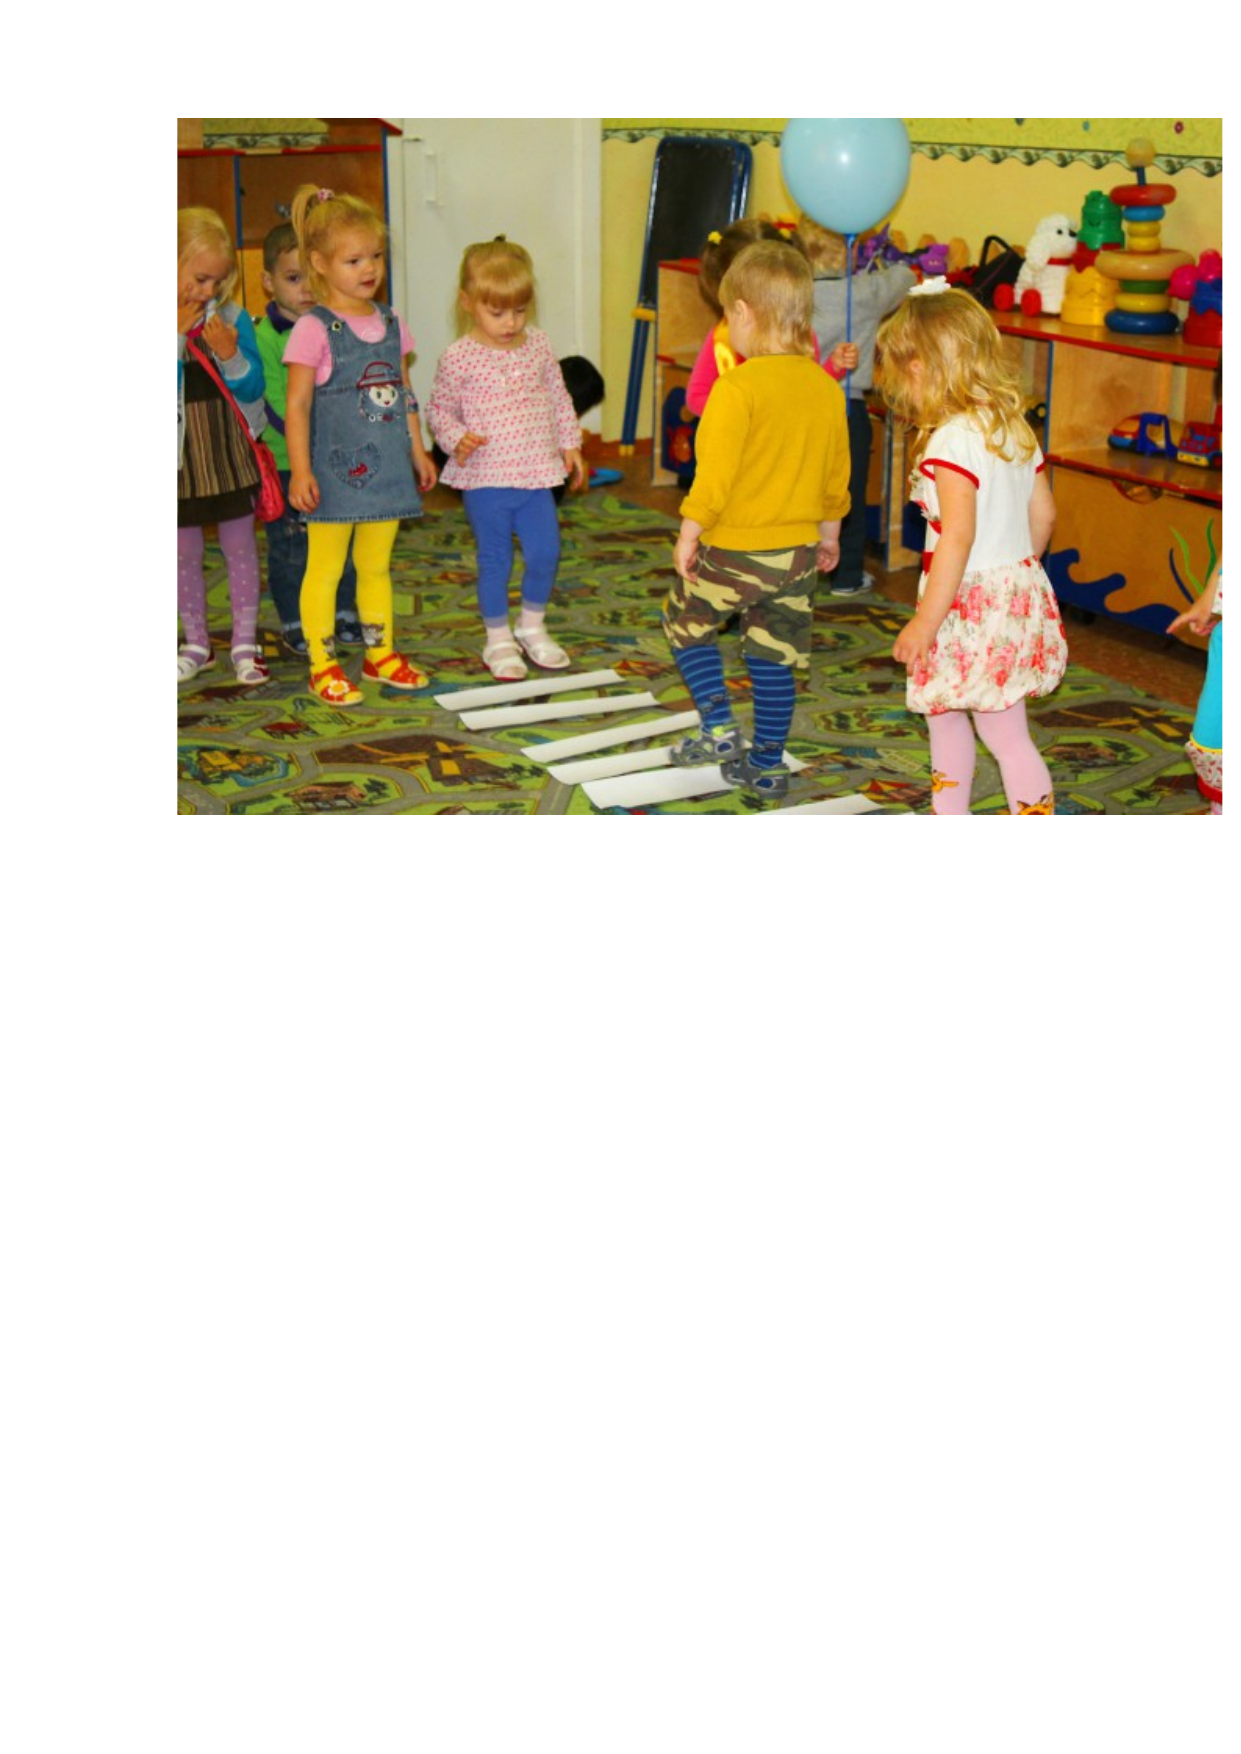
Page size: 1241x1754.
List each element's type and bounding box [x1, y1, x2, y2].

picture [177, 118, 1223, 815]
